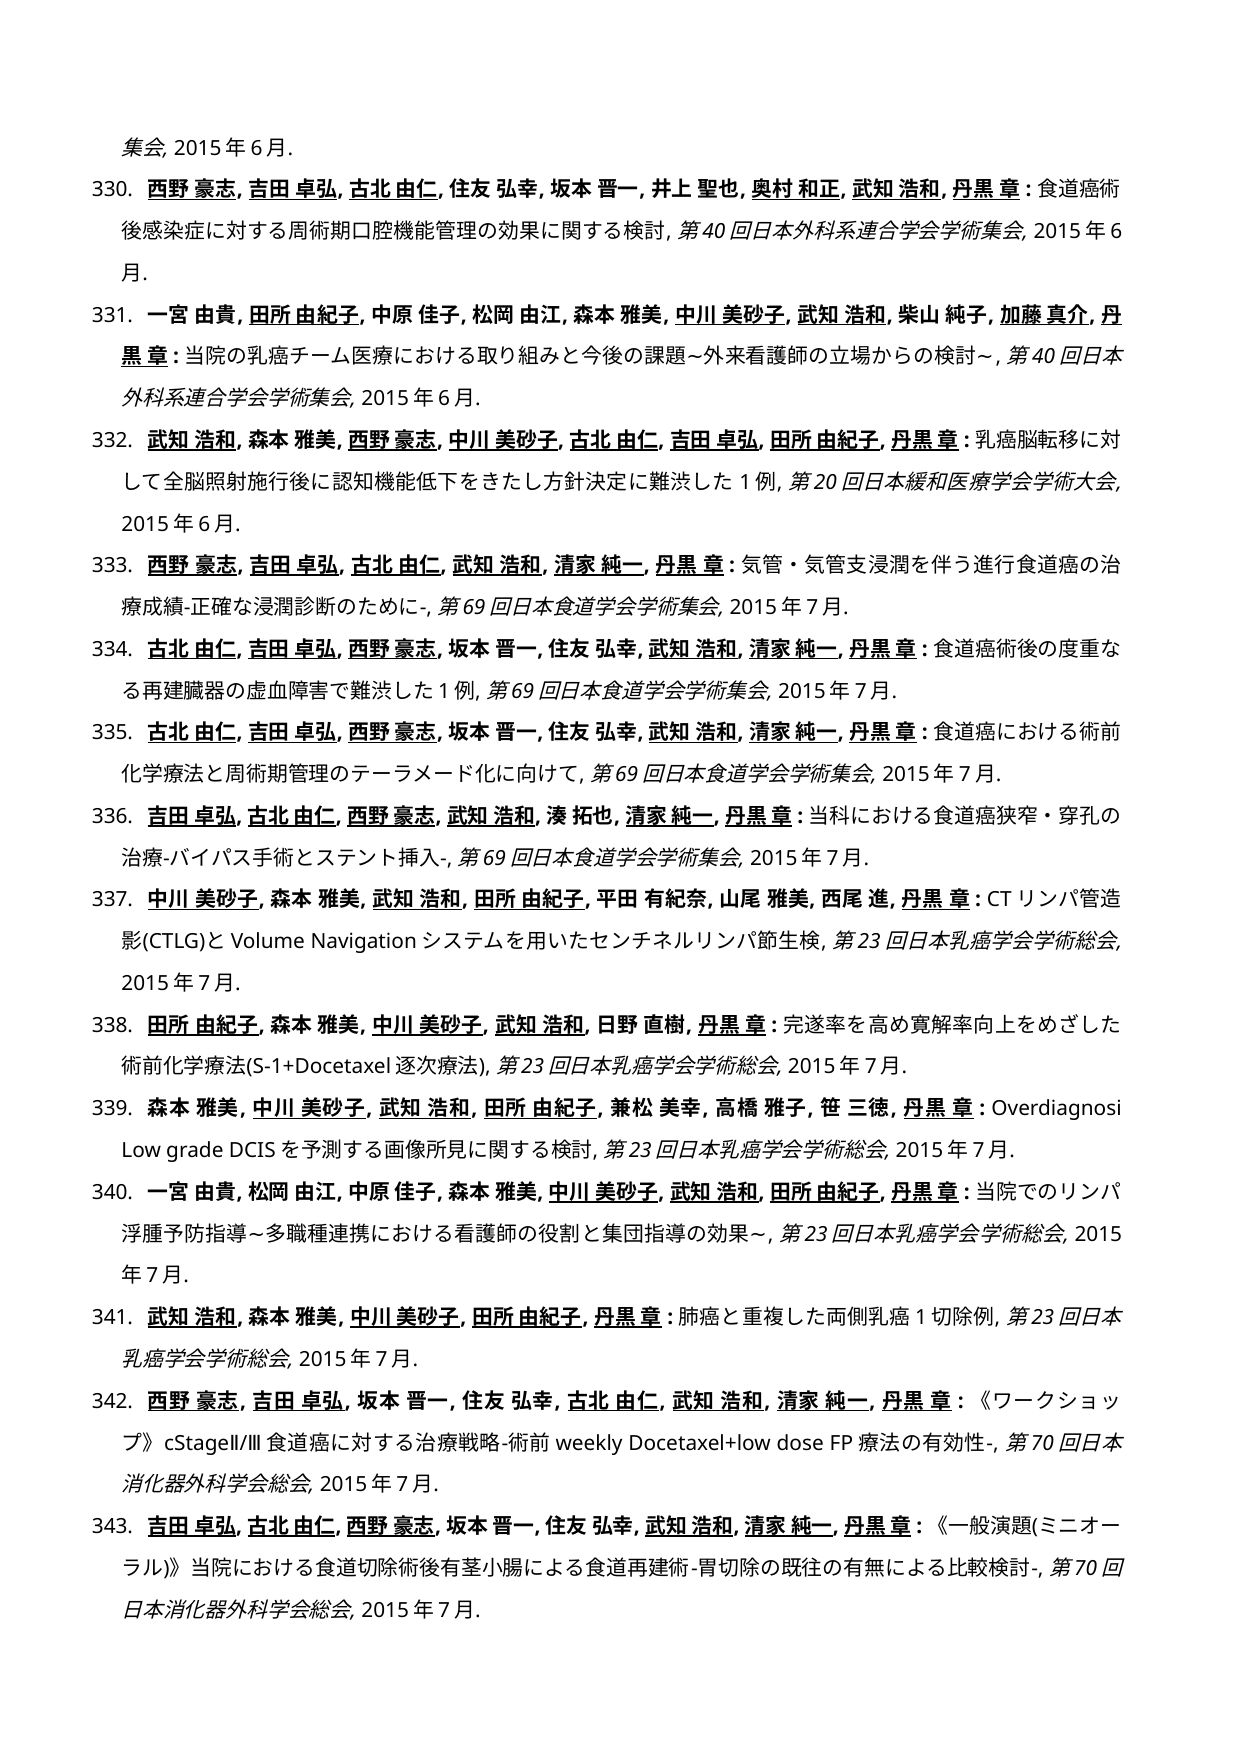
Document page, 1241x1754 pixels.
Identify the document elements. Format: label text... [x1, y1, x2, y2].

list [92, 125, 1122, 167]
list 西野 豪志, 吉田 卓弘, 古北 由仁, 住友 弘幸, 坂本 晋一, 井上 聖也, 奥村 和正, 武知 浩和, 丹黒 章 : 食道癌術後感染症に対する周術期口腔機能管理の効果に関する検討, 第40回日本外科系連合学会学術集会, 2015年6月. [92, 167, 1122, 292]
list 西野 豪志, 吉田 卓弘, 坂本 晋一, 住友 弘幸, 古北 由仁, 武知 浩和, 清家 純一, 丹黒 章 : 《ワークショップ》cStageⅡ/Ⅲ食道癌に対する治療戦略-術前weekly Docetaxel+low dose FP療法の有効性-, 第70回日本消化器外科学会総会, 2015年7月. [92, 1378, 1122, 1503]
list 西野 豪志, 吉田 卓弘, 古北 由仁, 武知 浩和, 清家 純一, 丹黒 章 : 気管・気管支浸潤を伴う進行食道癌の治療成績-正確な浸潤診断のために-, 第69回日本食道学会学術集会, 2015年7月. [92, 543, 1122, 626]
list 一宮 由貴, 田所 由紀子, 中原 佳子, 松岡 由江, 森本 雅美, 中川 美砂子, 武知 浩和, 柴山 純子, 加藤 真介, 丹黒 章 : 当院の乳癌チーム医療における取り組みと今後の課題∼外来看護師の立場からの検討∼, 第40回日本外科系連合学会学術集会, 2015年6月. [92, 292, 1122, 417]
list 中川 美砂子, 森本 雅美, 武知 浩和, 田所 由紀子, 平田 有紀奈, 山尾 雅美, 西尾 進, 丹黒 章 : CTリンパ管造影(CTLG)とVolume Navigationシステムを用いたセンチネルリンパ節生検, 第23回日本乳癌学会学術総会, 2015年7月. [92, 877, 1122, 1002]
list 吉田 卓弘, 古北 由仁, 西野 豪志, 坂本 晋一, 住友 弘幸, 武知 浩和, 清家 純一, 丹黒 章 : 《一般演題(ミニオーラル)》当院における食道切除術後有茎小腸による食道再建術-胃切除の既往の有無による比較検討-, 第70回日本消化器外科学会総会, 2015年7月. [92, 1503, 1122, 1629]
list 吉田 卓弘, 古北 由仁, 西野 豪志, 武知 浩和, 湊 拓也, 清家 純一, 丹黒 章 : 当科における食道癌狭窄・穿孔の治療-バイパス手術とステント挿入-, 第69回日本食道学会学術集会, 2015年7月. [92, 793, 1122, 877]
list 古北 由仁, 吉田 卓弘, 西野 豪志, 坂本 晋一, 住友 弘幸, 武知 浩和, 清家 純一, 丹黒 章 : 食道癌における術前化学療法と周術期管理のテーラメード化に向けて, 第69回日本食道学会学術集会, 2015年7月. [92, 710, 1122, 793]
list 一宮 由貴, 松岡 由江, 中原 佳子, 森本 雅美, 中川 美砂子, 武知 浩和, 田所 由紀子, 丹黒 章 : 当院でのリンパ浮腫予防指導∼多職種連携における看護師の役割と集団指導の効果∼, 第23回日本乳癌学会学術総会, 2015年7月. [92, 1169, 1122, 1295]
list 武知 浩和, 森本 雅美, 中川 美砂子, 田所 由紀子, 丹黒 章 : 肺癌と重複した両側乳癌1切除例, 第23回日本乳癌学会学術総会, 2015年7月. [92, 1295, 1122, 1378]
list 田所 由紀子, 森本 雅美, 中川 美砂子, 武知 浩和, 日野 直樹, 丹黒 章 : 完遂率を高め寛解率向上をめざした術前化学療法(S-1+Docetaxel逐次療法), 第23回日本乳癌学会学術総会, 2015年7月. [92, 1002, 1122, 1086]
list 森本 雅美, 中川 美砂子, 武知 浩和, 田所 由紀子, 兼松 美幸, 高橋 雅子, 笹 三徳, 丹黒 章 : Overdiagnosi Low grade DCISを予測する画像所見に関する検討, 第23回日本乳癌学会学術総会, 2015年7月. [92, 1086, 1122, 1169]
list 古北 由仁, 吉田 卓弘, 西野 豪志, 坂本 晋一, 住友 弘幸, 武知 浩和, 清家 純一, 丹黒 章 : 食道癌術後の度重なる再建臓器の虚血障害で難渋した1例, 第69回日本食道学会学術集会, 2015年7月. [92, 626, 1122, 710]
list 武知 浩和, 森本 雅美, 西野 豪志, 中川 美砂子, 古北 由仁, 吉田 卓弘, 田所 由紀子, 丹黒 章 : 乳癌脳転移に対して全脳照射施行後に認知機能低下をきたし方針決定に難渋した1例, 第20回日本緩和医療学会学術大会, 2015年6月. [92, 417, 1122, 543]
